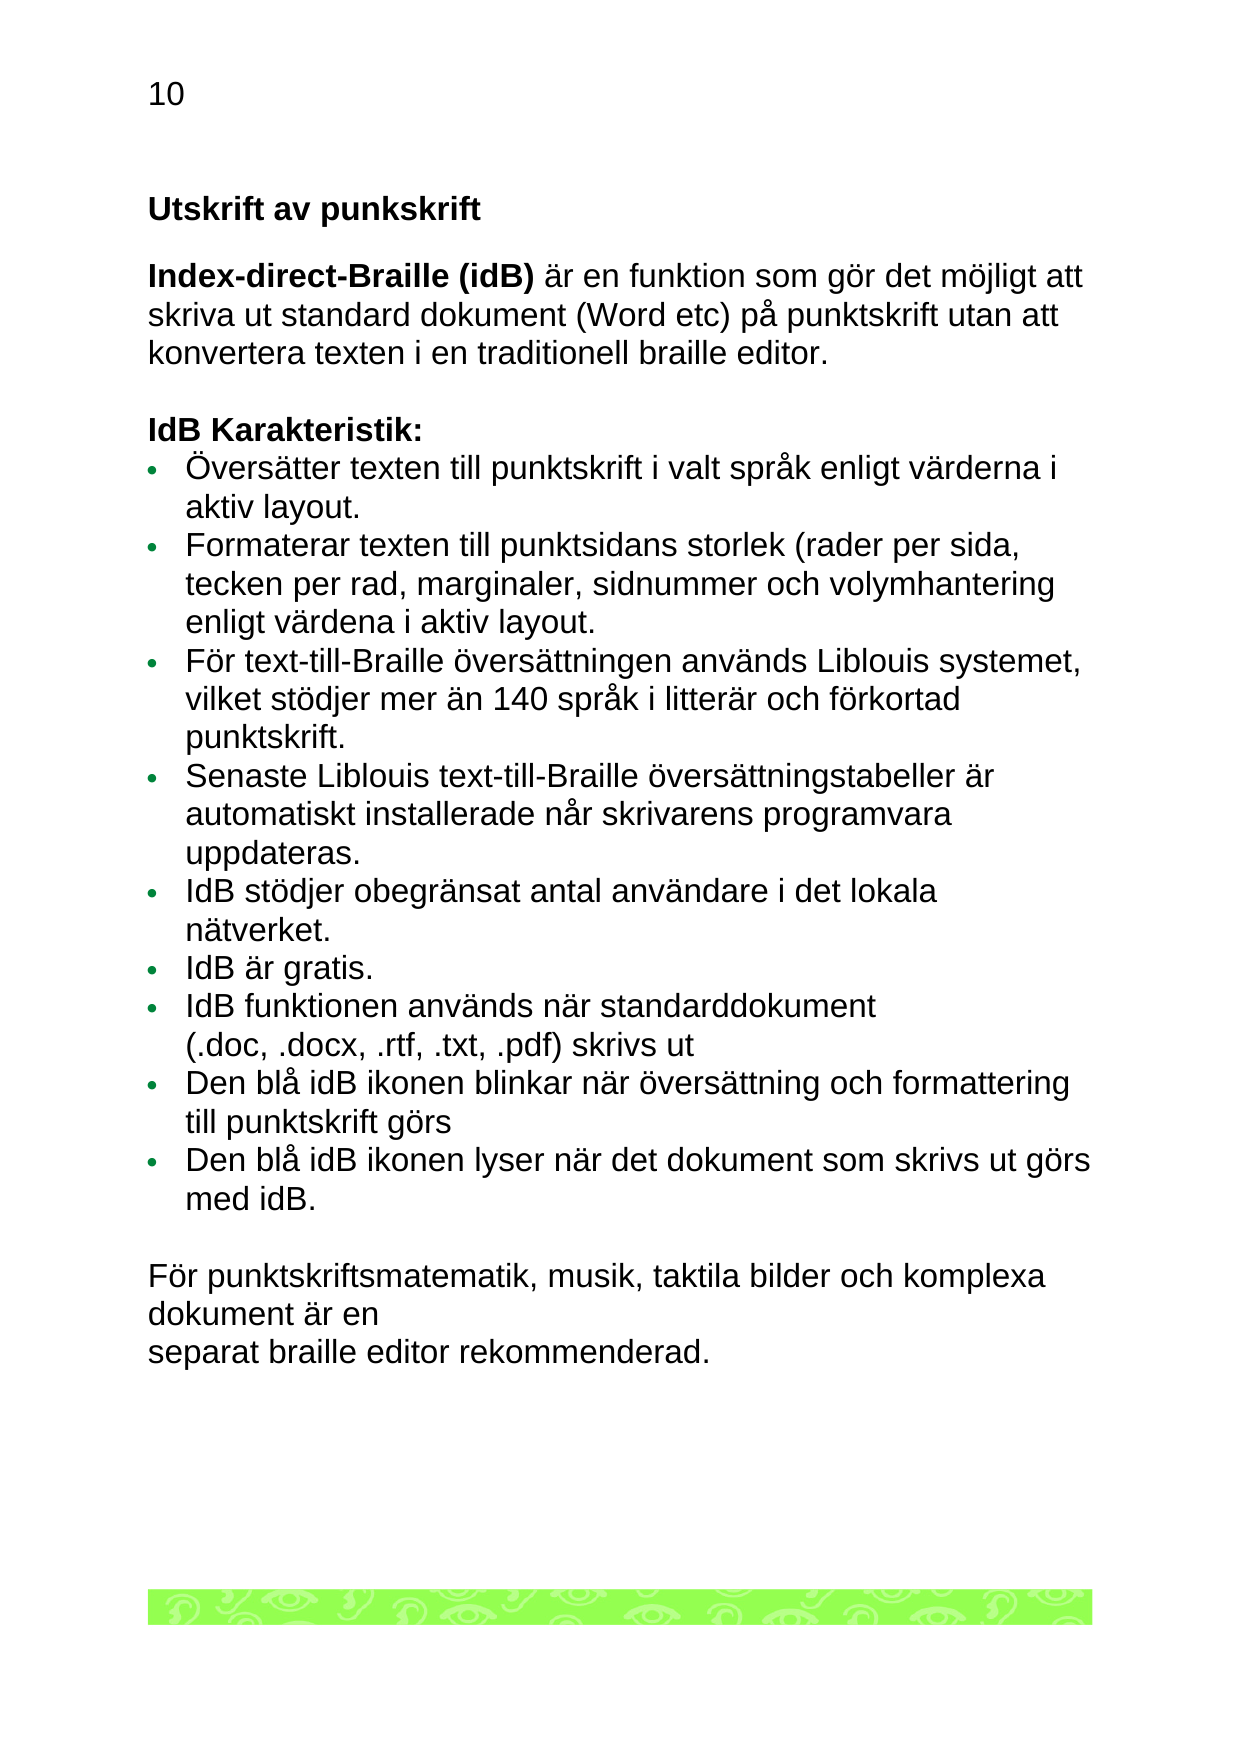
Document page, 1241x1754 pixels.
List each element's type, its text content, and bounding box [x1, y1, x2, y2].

text För punktskriftsmatematik, musik, taktila bilder och komplexa dokument är en [148, 1256, 1093, 1332]
picture [147, 1555, 1093, 1657]
list Formaterar texten till punktsidans storlek (rader per sida, tecken per rad, marginaler, sidnummer och volymhantering enligt värdena i aktiv layout. [148, 525, 1093, 641]
list IdB funktionen används när standarddokument (.doc, .docx, .rtf, .txt, .pdf) skrivs ut [148, 987, 1093, 1063]
list Den blå idB ikonen blinkar när översättning och formattering till punktskrift görs [148, 1063, 1093, 1140]
text IdB Karakteristik: [148, 410, 1093, 448]
list Den blå idB ikonen lyser när det dokument som skrivs ut görs med idB. [148, 1140, 1093, 1217]
list IdB är gratis. [148, 948, 1093, 987]
text separat braille editor rekommenderad. [148, 1332, 1093, 1371]
list Senaste Liblouis text-till-Braille översättningstabeller är automatiskt installerade når skrivarens programvara uppdateras. [148, 756, 1093, 871]
text Index-direct-Braille (idB) är en funktion som gör det möjligt att skriva ut standard dokument (Word etc) på punktskrift utan att konvertera texten i en traditionell braille editor. [148, 256, 1093, 372]
list För text-till-Braille översättningen används Liblouis systemet, vilket stödjer mer än 140 språk i litterär och förkortad punktskrift. [148, 641, 1093, 756]
subtitle Utskrift av punkskrift [148, 189, 1093, 227]
list Översätter texten till punktskrift i valt språk enligt värderna i aktiv layout. [148, 448, 1093, 525]
list IdB stödjer obegränsat antal användare i det lokala nätverket. [148, 871, 1093, 948]
